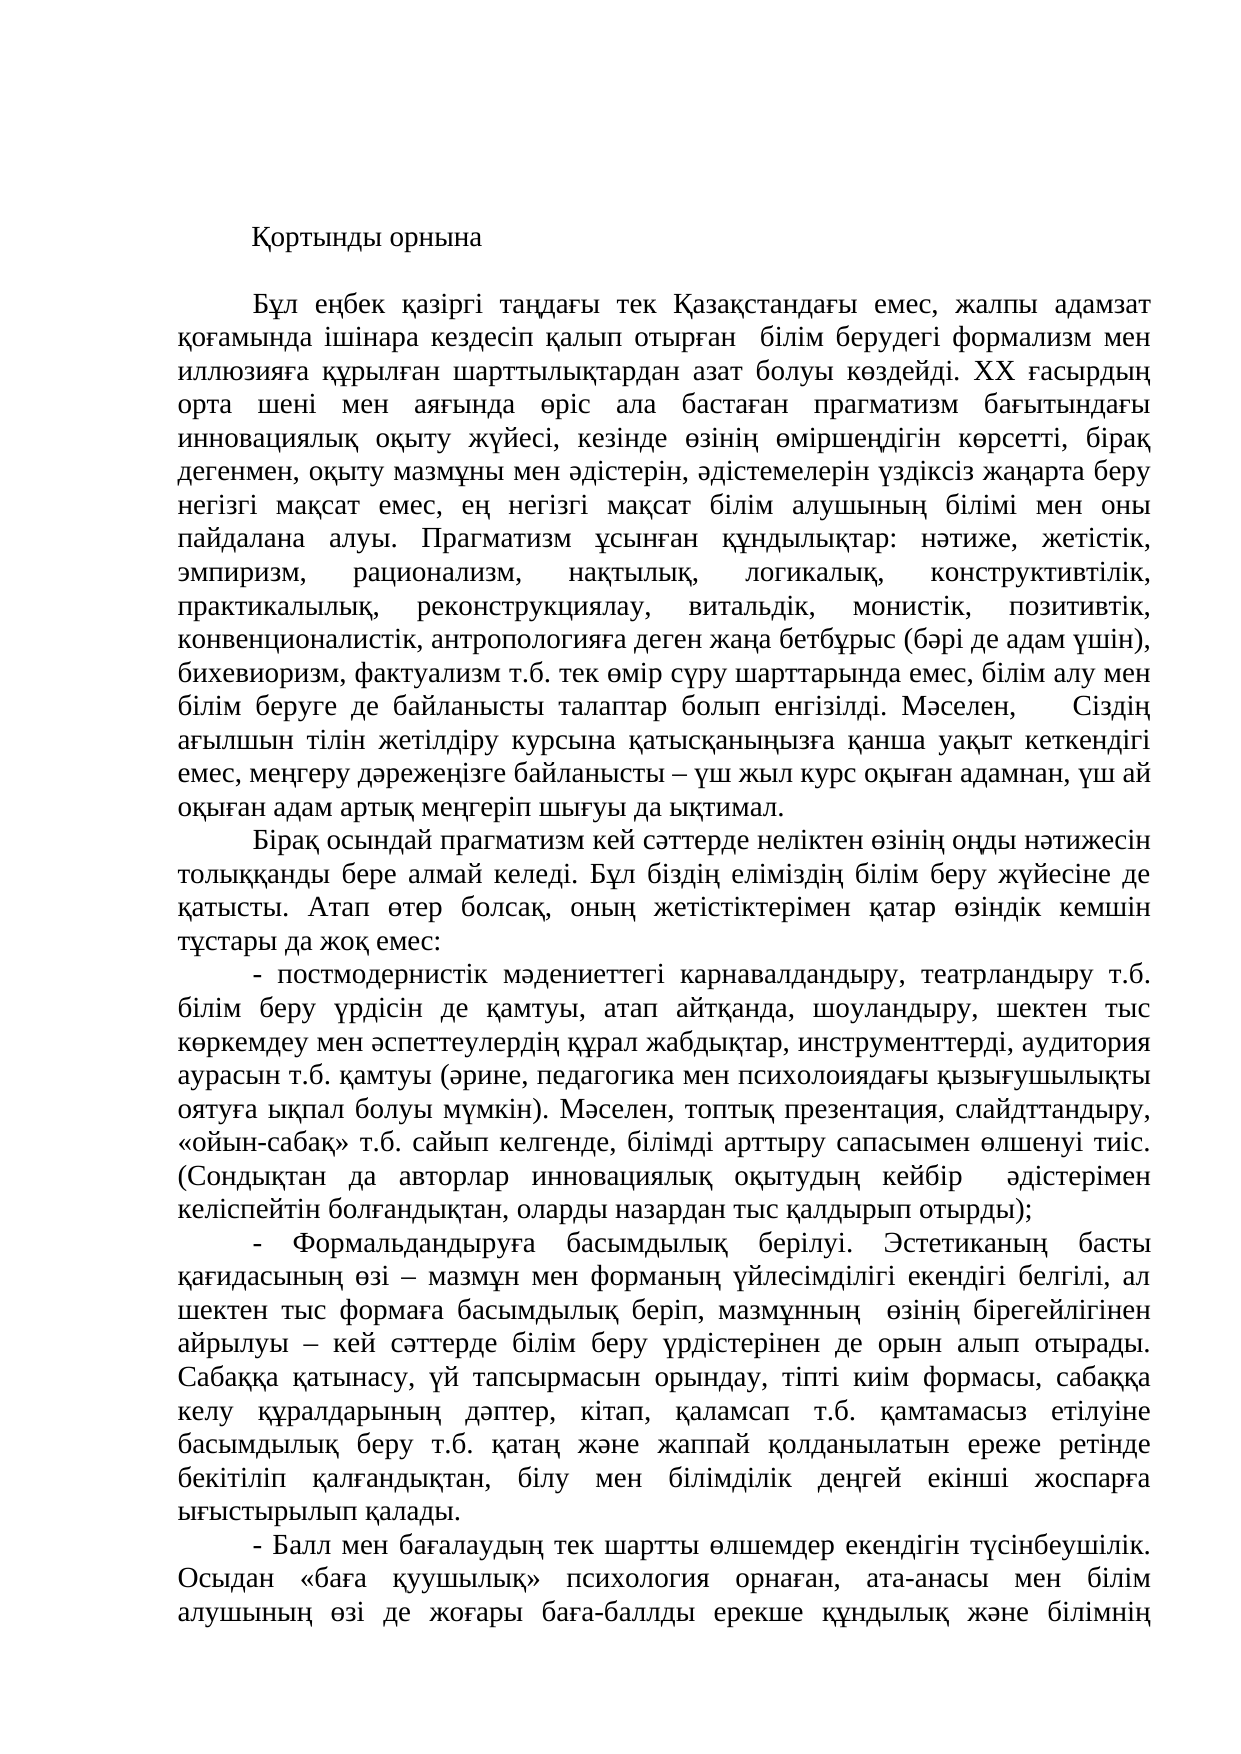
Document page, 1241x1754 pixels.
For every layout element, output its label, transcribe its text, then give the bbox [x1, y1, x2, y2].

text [177, 1527, 1152, 1627]
text - Формальдандыруға басымдылық берілуі. Эстетиканың басты қағидасының өзі – мазмұн мен форманың үйлесімділігі екендігі белгілі, ал шектен тыс формаға басымдылық беріп, мазмұнның өзінің бірегейлігінен айрылуы – кей сәттерде білім беру үрдістерінен де орын алып отырады. Сабаққа қатынасу, үй тапсырмасын орындау, тіпті киім формасы, сабаққа келу құралдарының дәптер, кітап, қаламсап т.б. қамтамасыз етілуіне басымдылық беру т.б. қатаң және жаппай қолданылатын ереже ретінде бекітіліп қалғандықтан, білу мен білімділік деңгей екінші жоспарға ығыстырылып қалады. [177, 1225, 1152, 1527]
text Бірақ осындай прагматизм кей сәттерде неліктен өзінің оңды нәтижесін толыққанды бере алмай келеді. Бұл біздің еліміздің білім беру жүйесіне де қатысты. Атап өтер болсақ, оның жетістіктерімен қатар өзіндік кемшін тұстары да жоқ емес: [177, 822, 1152, 957]
text Бұл еңбек қазіргі таңдағы тек Қазақстандағы емес, жалпы адамзат қоғамында ішінара кездесіп қалып отырған білім берудегі формализм мен иллюзияға құрылған шарттылықтардан азат болуы көздейді. ХХ ғасырдың орта шені мен аяғында өріс ала бастаған прагматизм бағытындағы инновациялық оқыту жүйесі, кезінде өзінің өміршеңдігін көрсетті, бірақ дегенмен, оқыту мазмұны мен әдістерін, әдістемелерін үздіксіз жаңарта беру негізгі мақсат емес, ең негізгі мақсат білім алушының білімі мен оны пайдалана алуы. Прагматизм ұсынған құндылықтар: нәтиже, жетістік, эмпиризм, рационализм, нақтылық, логикалық, конструктивтілік, практикалылық, реконструкциялау, витальдік, монистік, позитивтік, конвенционалистік, антропологияға деген жаңа бетбұрыс (бәрі де адам үшін), бихевиоризм, фактуализм т.б. тек өмір сүру шарттарында емес, білім алу мен білім беруге де байланысты талаптар болып енгізілді. Мәселен, Сіздің ағылшын тілін жетілдіру курсына қатысқаныңызға қанша уақыт кеткендігі емес, меңгеру дәрежеңізге байланысты – үш жыл курс оқыған адамнан, үш ай оқыған адам артық меңгеріп шығуы да ықтимал. [177, 286, 1152, 822]
text - постмодернистік мәдениеттегі карнавалдандыру, театрландыру т.б. білім беру үрдісін де қамтуы, атап айтқанда, шоуландыру, шектен тыс көркемдеу мен әспеттеулердің құрал жабдықтар, инструменттерді, аудитория аурасын т.б. қамтуы (әрине, педагогика мен психолоиядағы қызығушылықты оятуға ықпал болуы мүмкін). Мәселен, топтық презентация, слайдттандыру, «ойын-сабақ» т.б. сайып келгенде, білімді арттыру сапасымен өлшенуі тиіс. (Сондықтан да авторлар инновациялық оқытудың кейбір әдістерімен келіспейтін болғандықтан, оларды назардан тыс қалдырып отырды); [177, 957, 1152, 1225]
text Қортынды орнына [177, 219, 1152, 252]
